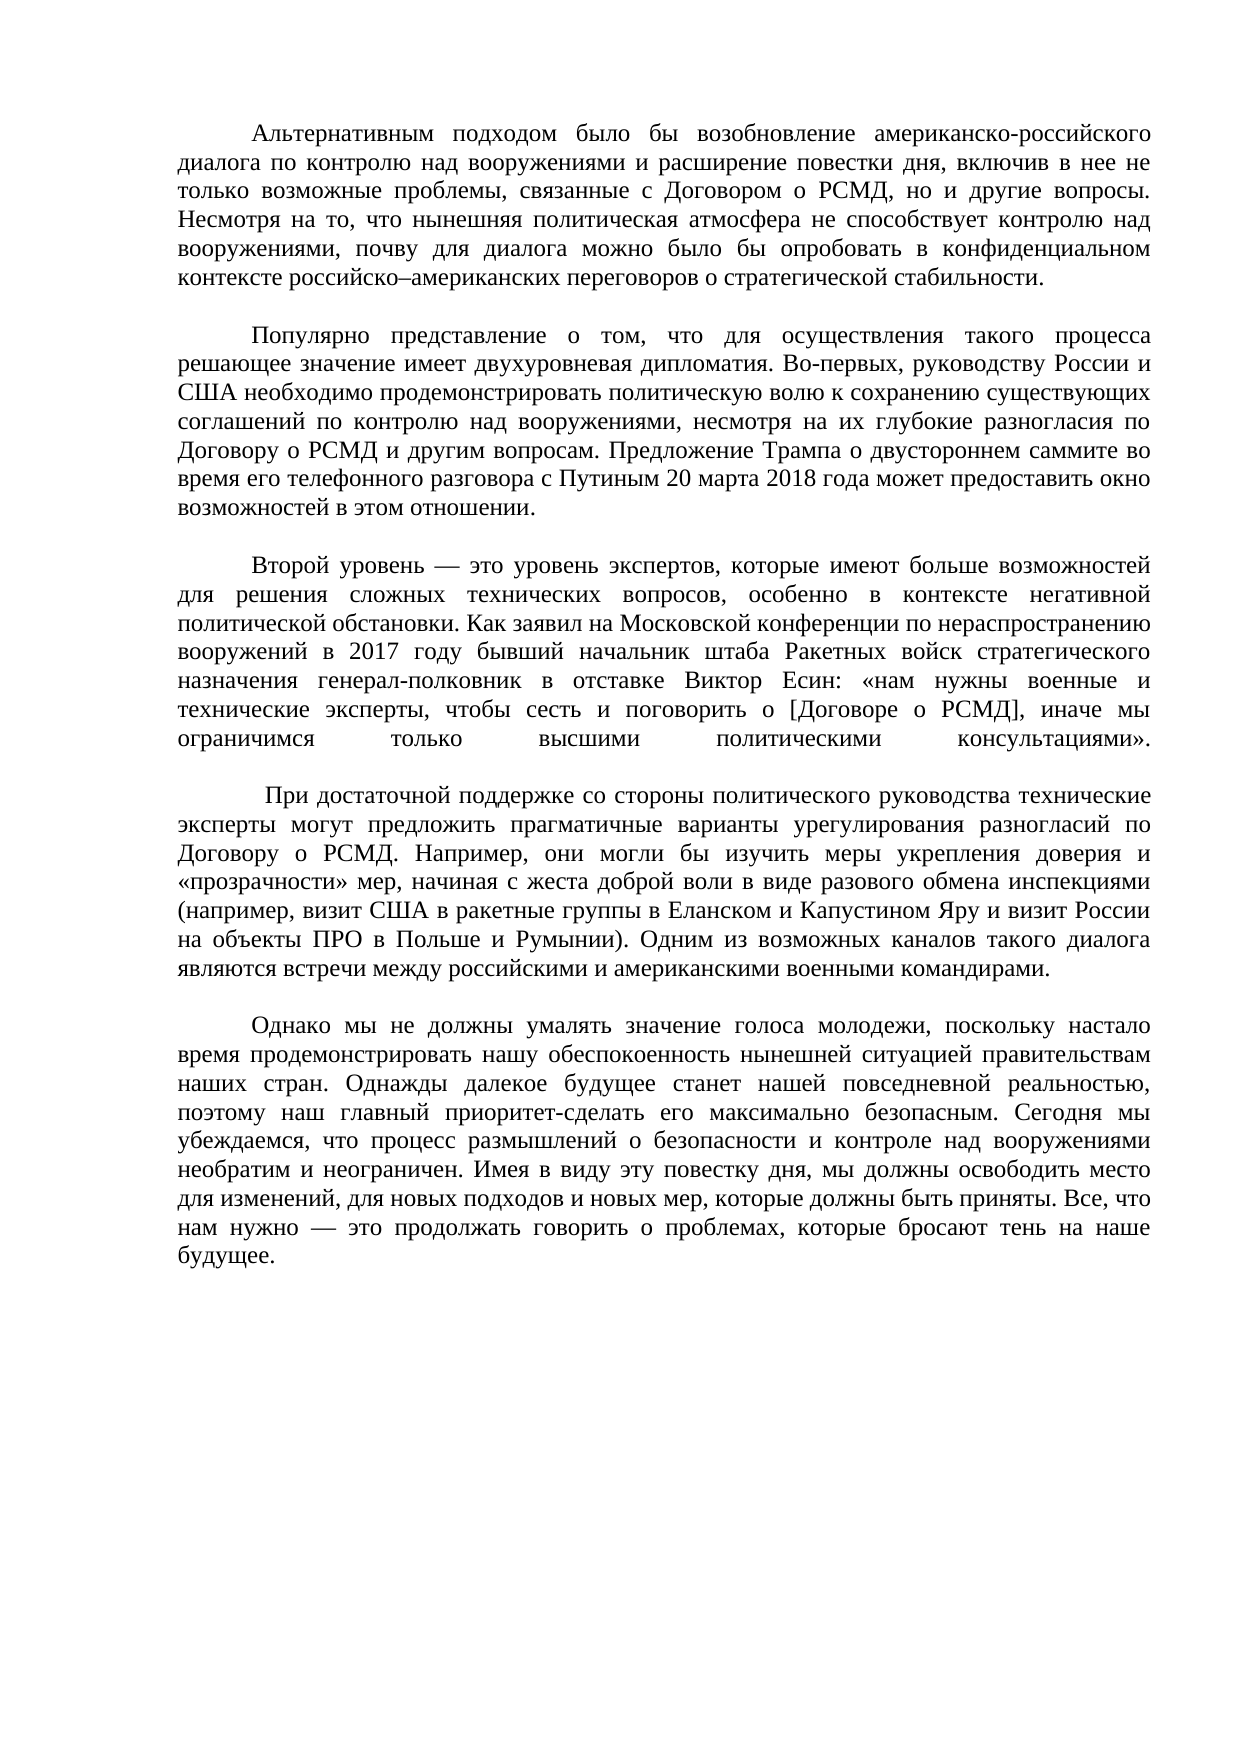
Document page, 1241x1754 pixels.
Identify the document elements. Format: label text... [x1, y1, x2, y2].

text Альтернативным подходом было бы возобновление американско-российского диалога по контролю над вооружениями и расширение повестки дня, включив в нее не только возможные проблемы, связанные с Договором о РСМД, но и другие вопросы. Несмотря на то, что нынешняя политическая атмосфера не способствует контролю над вооружениями, почву для диалога можно было бы опробовать в конфиденциальном контексте российско–американских переговоров о стратегической стабильности. [177, 118, 1152, 291]
text Второй уровень — это уровень экспертов, которые имеют больше возможностей для решения сложных технических вопросов, особенно в контексте негативной политической обстановки. Как заявил на Московской конференции по нераспространению вооружений в 2017 году бывший начальник штаба Ракетных войск стратегического назначения генерал-полковник в отставке Виктор Есин: «нам нужны военные и технические эксперты, чтобы сесть и поговорить о [Договоре о РСМД], иначе мы ограничимся только высшими политическими консультациями». При достаточной поддержке со стороны политического руководства технические эксперты могут предложить прагматичные варианты урегулирования разногласий по Договору о РСМД. Например, они могли бы изучить меры укрепления доверия и «прозрачности» мер, начиная с жеста доброй воли в виде разового обмена инспекциями (например, визит США в ракетные группы в Еланском и Капустином Яру и визит России на объекты ПРО в Польше и Румынии). Одним из возможных каналов такого диалога являются встречи между российскими и американскими военными командирами. [177, 550, 1152, 981]
text Популярно представление о том, что для осуществления такого процесса решающее значение имеет двухуровневая дипломатия. Во-первых, руководству России и США необходимо продемонстрировать политическую волю к сохранению существующих соглашений по контролю над вооружениями, несмотря на их глубокие разногласия по Договору о РСМД и другим вопросам. Предложение Трампа о двустороннем саммите во время его телефонного разговора с Путиным 20 марта 2018 года может предоставить окно возможностей в этом отношении. [177, 320, 1152, 521]
text Однако мы не должны умалять значение голоса молодежи, поскольку настало время продемонстрировать нашу обеспокоенность нынешней ситуацией правительствам наших стран. Однажды далекое будущее станет нашей повседневной реальностью, поэтому наш главный приоритет-сделать его максимально безопасным. Сегодня мы убеждаемся, что процесс размышлений о безопасности и контроле над вооружениями необратим и неограничен. Имея в виду эту повестку дня, мы должны освободить место для изменений, для новых подходов и новых мер, которые должны быть приняты. Все, что нам нужно — это продолжать говорить о проблемах, которые бросают тень на наше будущее. [177, 1011, 1152, 1269]
